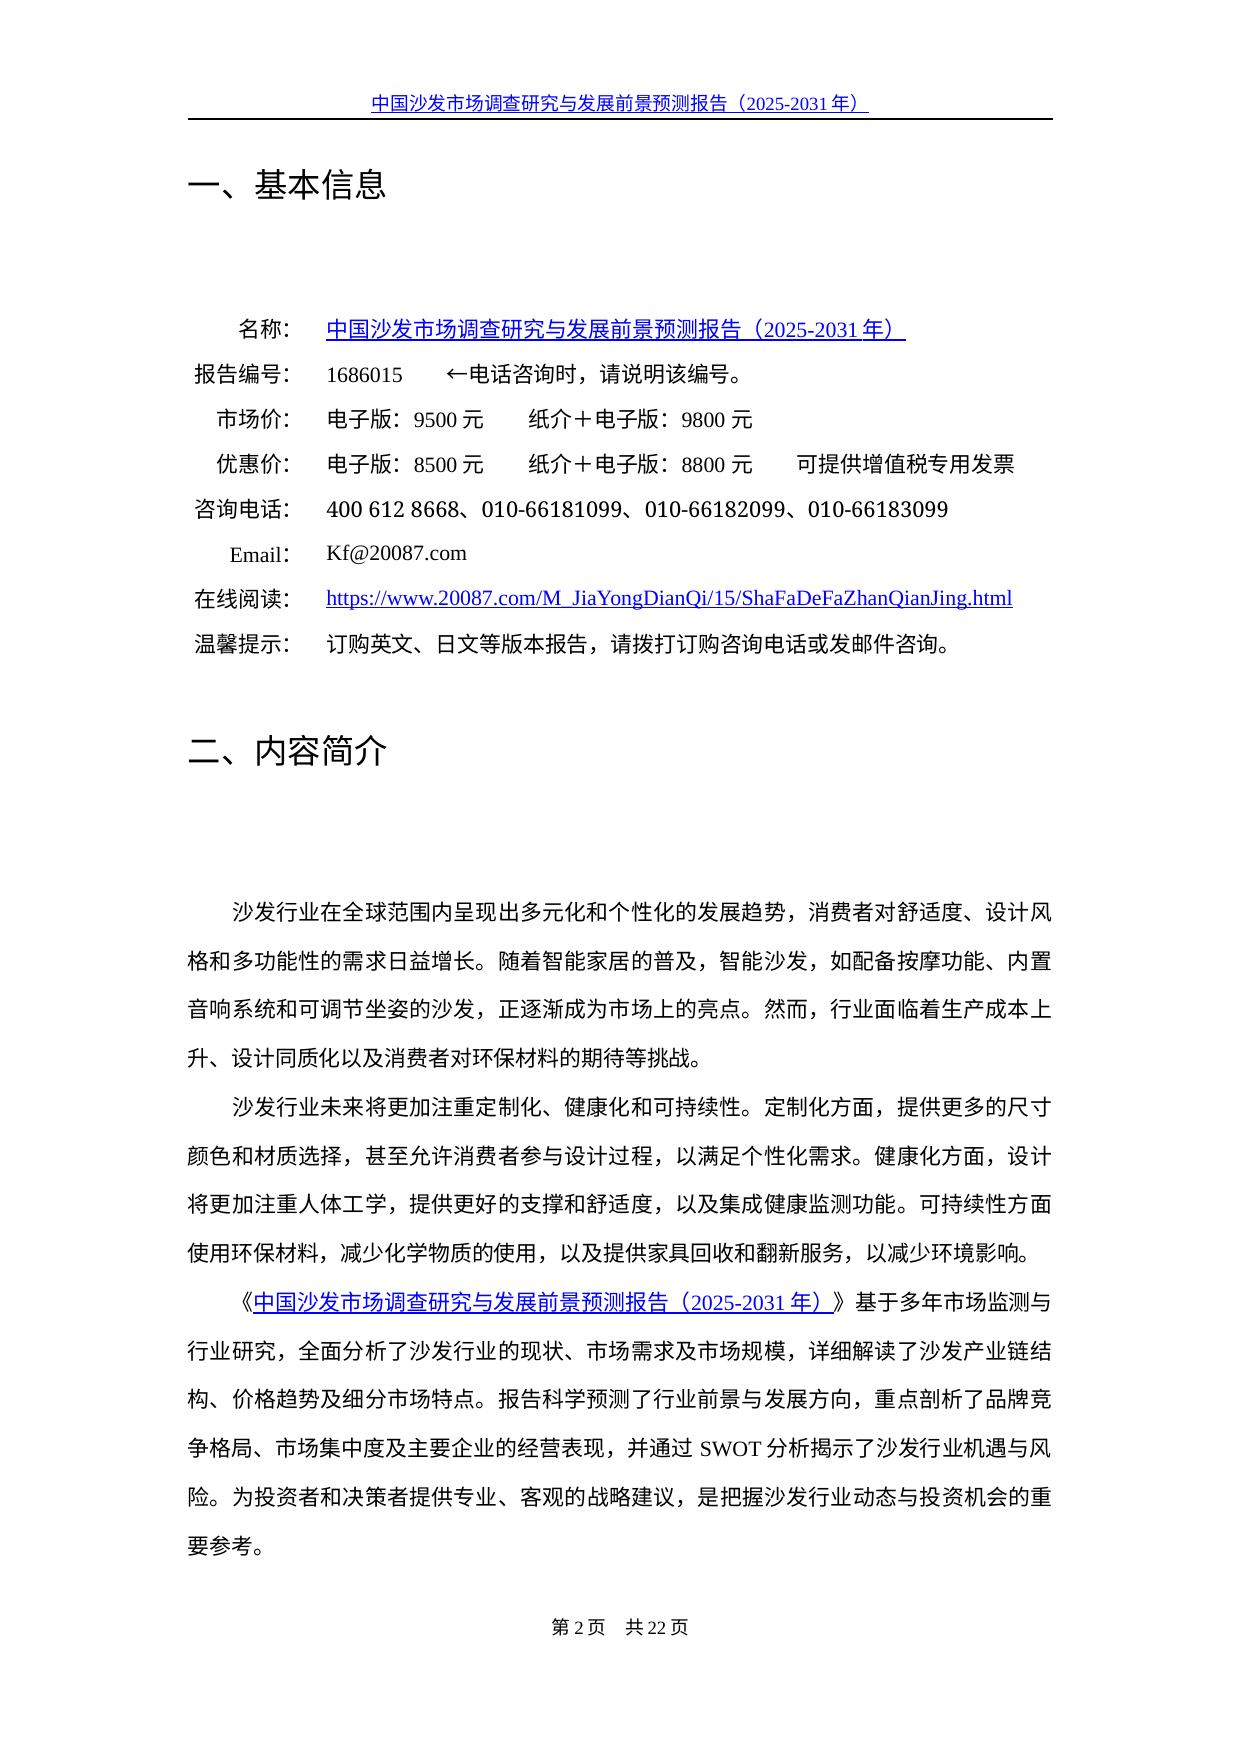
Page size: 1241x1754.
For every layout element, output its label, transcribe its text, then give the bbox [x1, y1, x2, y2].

table_cell 订购英文、日文等版本报告，请拨打订购咨询电话或发邮件咨询。 [315, 627, 1073, 672]
table_cell [315, 582, 1073, 627]
table_cell 市场价： [167, 402, 315, 447]
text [187, 894, 1053, 1561]
title 一、基本信息 [187, 150, 1053, 215]
table_header 中国沙发市场调查研究与发展前景预测报告（2025-2031年） [315, 312, 1073, 357]
table_header 名称： [167, 312, 315, 357]
table_cell 温馨提示： [167, 627, 315, 672]
table_cell 电子版：9500 元 纸介＋电子版：9800 元 [315, 402, 1073, 447]
table_cell Email： [167, 537, 315, 582]
table_cell Kf@20087.com [315, 537, 1073, 582]
title 二、内容简介 [187, 717, 1053, 782]
table_cell 报告编号： [167, 357, 315, 402]
table_cell 电子版：8500 元 纸介＋电子版：8800 元 可提供增值税专用发票 [315, 447, 1073, 492]
table_cell 咨询电话： [167, 492, 315, 537]
table_cell 在线阅读： [167, 582, 315, 627]
table_cell 1686015 ←电话咨询时，请说明该编号。 [315, 357, 1073, 402]
table_cell 优惠价： [167, 447, 315, 492]
table_cell 400 612 8668、010-66181099、010-66182099、010-66183099 [315, 492, 1073, 537]
